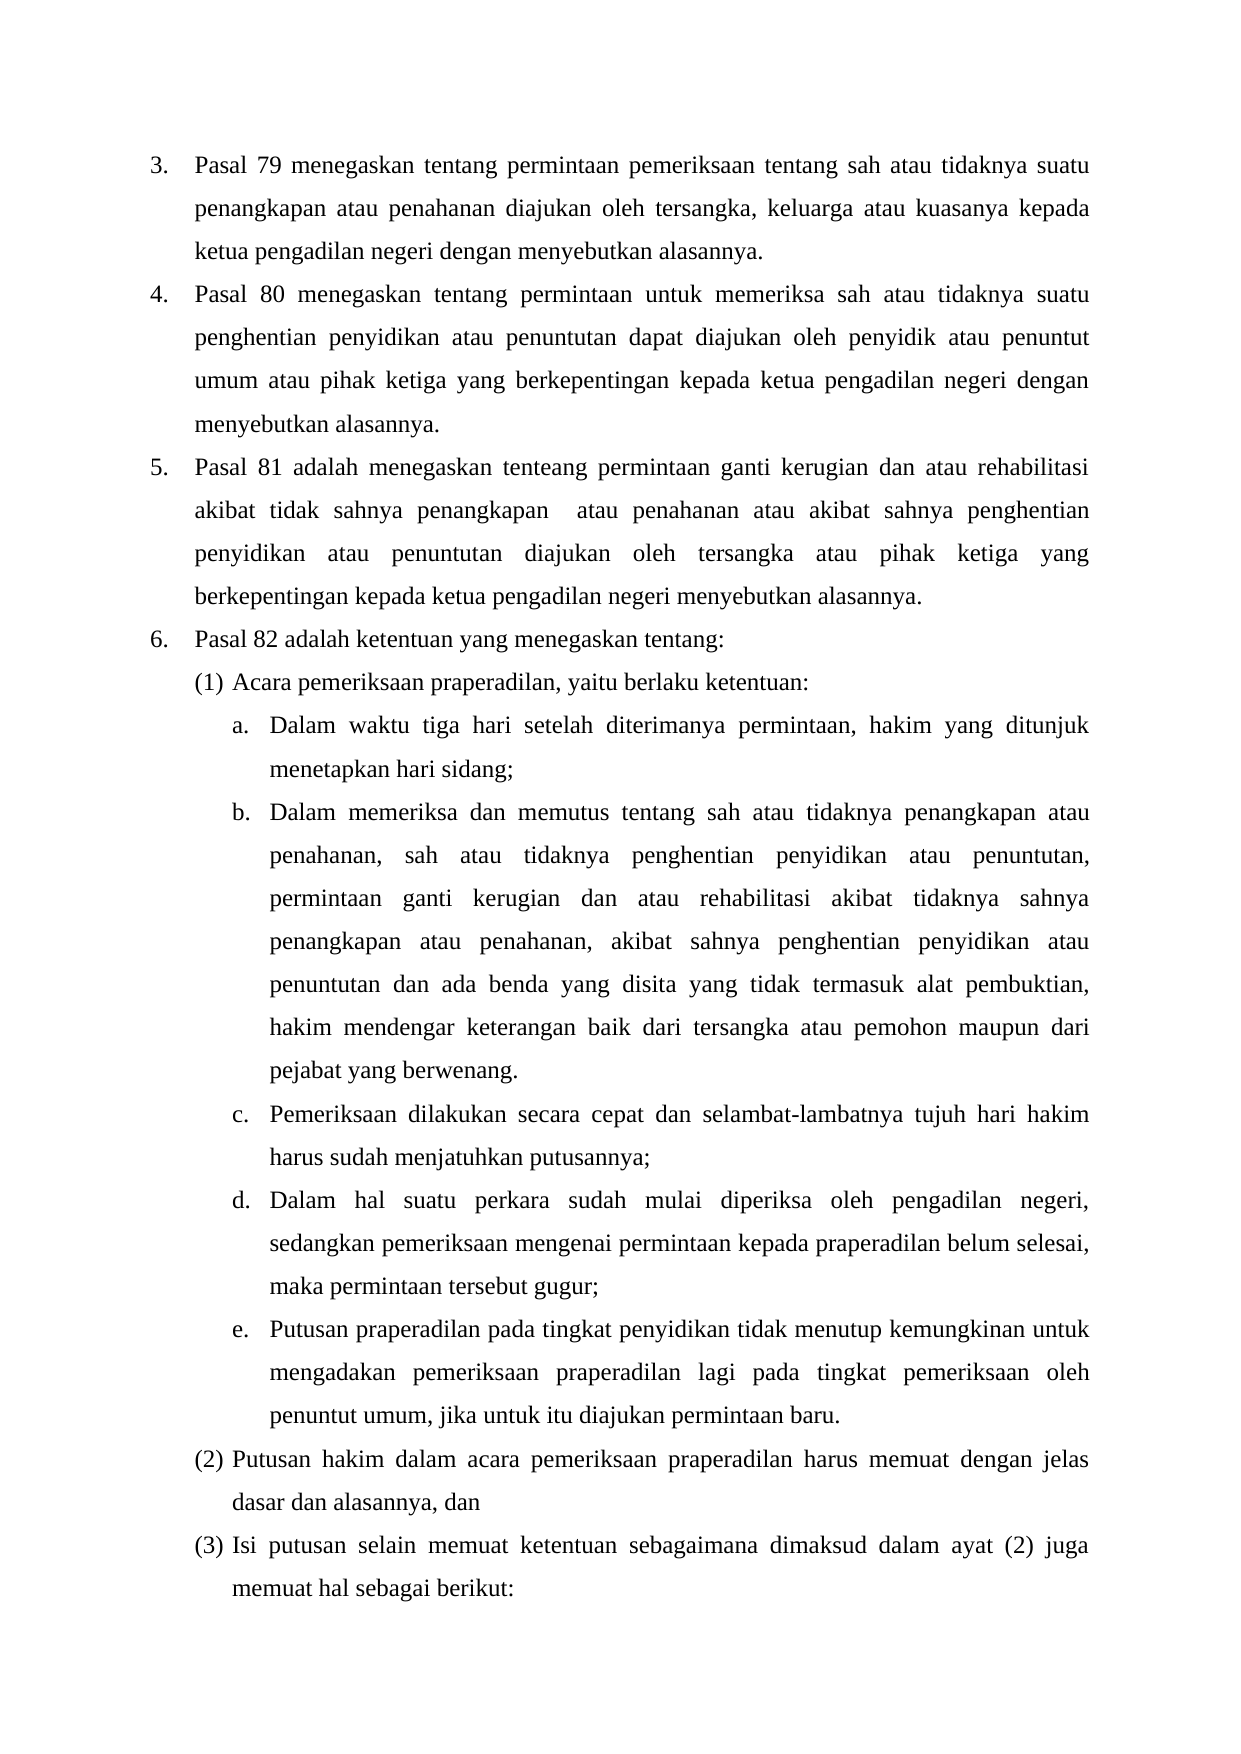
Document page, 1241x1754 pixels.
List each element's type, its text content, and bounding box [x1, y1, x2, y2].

list Pasal 81 adalah menegaskan tenteang permintaan ganti kerugian dan atau rehabilitasi akibat tidak sahnya penangkapan atau penahanan atau akibat sahnya penghentian penyidikan atau penuntutan diajukan oleh tersangka atau pihak ketiga yang berkepentingan kepada ketua pengadilan negeri menyebutkan alasannya. [150, 452, 1090, 610]
list Pasal 80 menegaskan tentang permintaan untuk memeriksa sah atau tidaknya suatu penghentian penyidikan atau penuntutan dapat diajukan oleh penyidik atau penuntut umum atau pihak ketiga yang berkepentingan kepada ketua pengadilan negeri dengan menyebutkan alasannya. [150, 279, 1090, 437]
list Dalam waktu tiga hari setelah diterimanya permintaan, hakim yang ditunjuk menetapkan hari sidang; [232, 711, 1090, 782]
list Pasal 82 adalah ketentuan yang menegaskan tentang: [150, 624, 1090, 653]
list Dalam hal suatu perkara sudah mulai diperiksa oleh pengadilan negeri, sedangkan pemeriksaan mengenai permintaan kepada praperadilan belum selesai, maka permintaan tersebut gugur; [232, 1185, 1090, 1300]
list Dalam memeriksa dan memutus tentang sah atau tidaknya penangkapan atau penahanan, sah atau tidaknya penghentian penyidikan atau penuntutan, permintaan ganti kerugian dan atau rehabilitasi akibat tidaknya sahnya penangkapan atau penahanan, akibat sahnya penghentian penyidikan atau penuntutan dan ada benda yang disita yang tidak termasuk alat pembuktian, hakim mendengar keterangan baik dari tersangka atau pemohon maupun dari pejabat yang berwenang. [232, 797, 1090, 1084]
list Putusan praperadilan pada tingkat penyidikan tidak menutup kemungkinan untuk mengadakan pemeriksaan praperadilan lagi pada tingkat pemeriksaan oleh penuntut umum, jika untuk itu diajukan permintaan baru. [232, 1314, 1090, 1429]
list Acara pemeriksaan praperadilan, yaitu berlaku ketentuan: [194, 667, 1090, 696]
list Pemeriksaan dilakukan secara cepat dan selambat-lambatnya tujuh hari hakim harus sudah menjatuhkan putusannya; [232, 1099, 1090, 1171]
list Isi putusan selain memuat ketentuan sebagaimana dimaksud dalam ayat (2) juga memuat hal sebagai berikut: [194, 1530, 1090, 1602]
list Putusan hakim dalam acara pemeriksaan praperadilan harus memuat dengan jelas dasar dan alasannya, dan [194, 1444, 1090, 1516]
list Pasal 79 menegaskan tentang permintaan pemeriksaan tentang sah atau tidaknya suatu penangkapan atau penahanan diajukan oleh tersangka, keluarga atau kuasanya kepada ketua pengadilan negeri dengan menyebutkan alasannya. [150, 150, 1090, 265]
